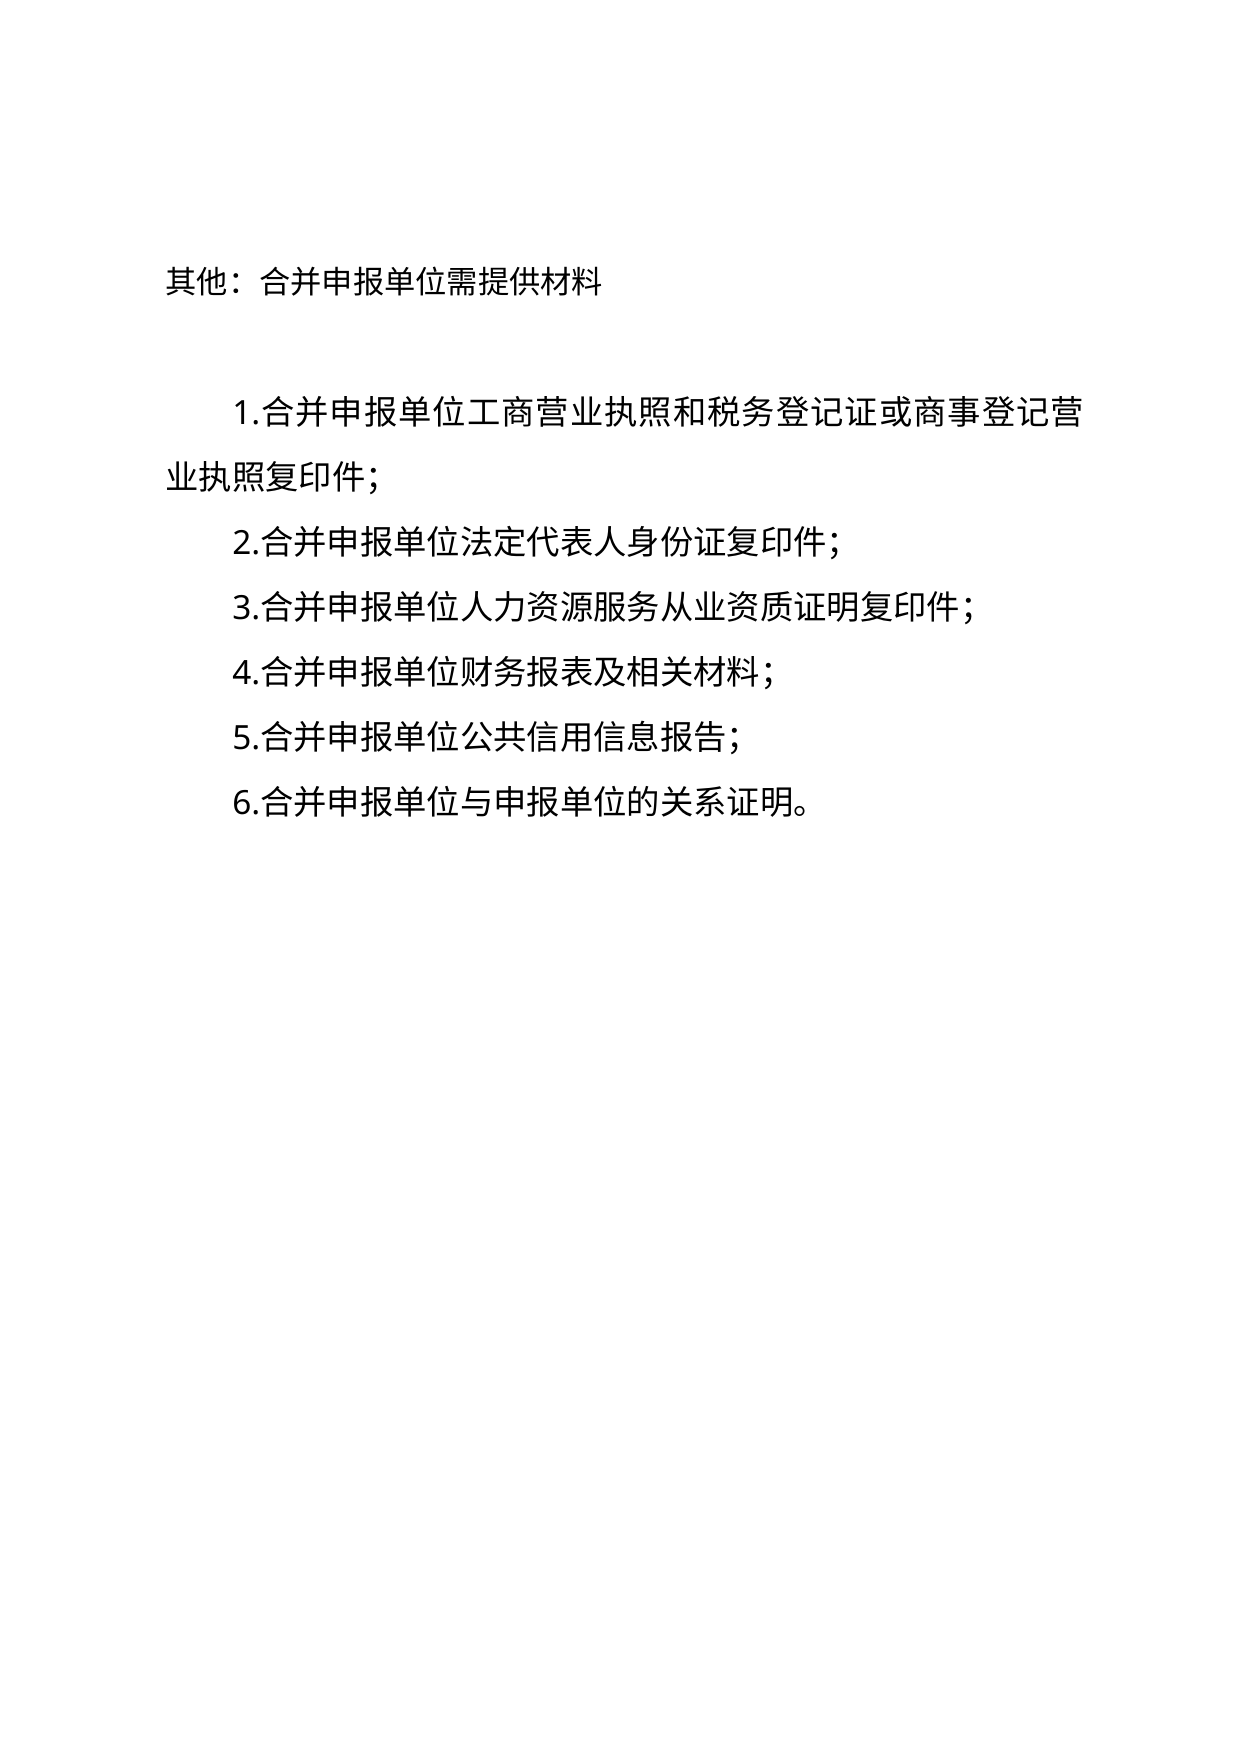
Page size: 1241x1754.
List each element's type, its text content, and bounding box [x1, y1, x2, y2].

list 1.合并申报单位工商营业执照和税务登记证或商事登记营业执照复印件； [165, 378, 1087, 508]
text 5.合并申报单位公共信用信息报告； [165, 703, 1087, 768]
list 其他：合并申报单位需提供材料 [165, 248, 1087, 313]
text 4.合并申报单位财务报表及相关材料； [165, 638, 1087, 703]
list 3.合并申报单位人力资源服务从业资质证明复印件； [165, 573, 1087, 638]
list 2.合并申报单位法定代表人身份证复印件； [165, 508, 1087, 573]
text 6.合并申报单位与申报单位的关系证明。 [165, 768, 1087, 833]
